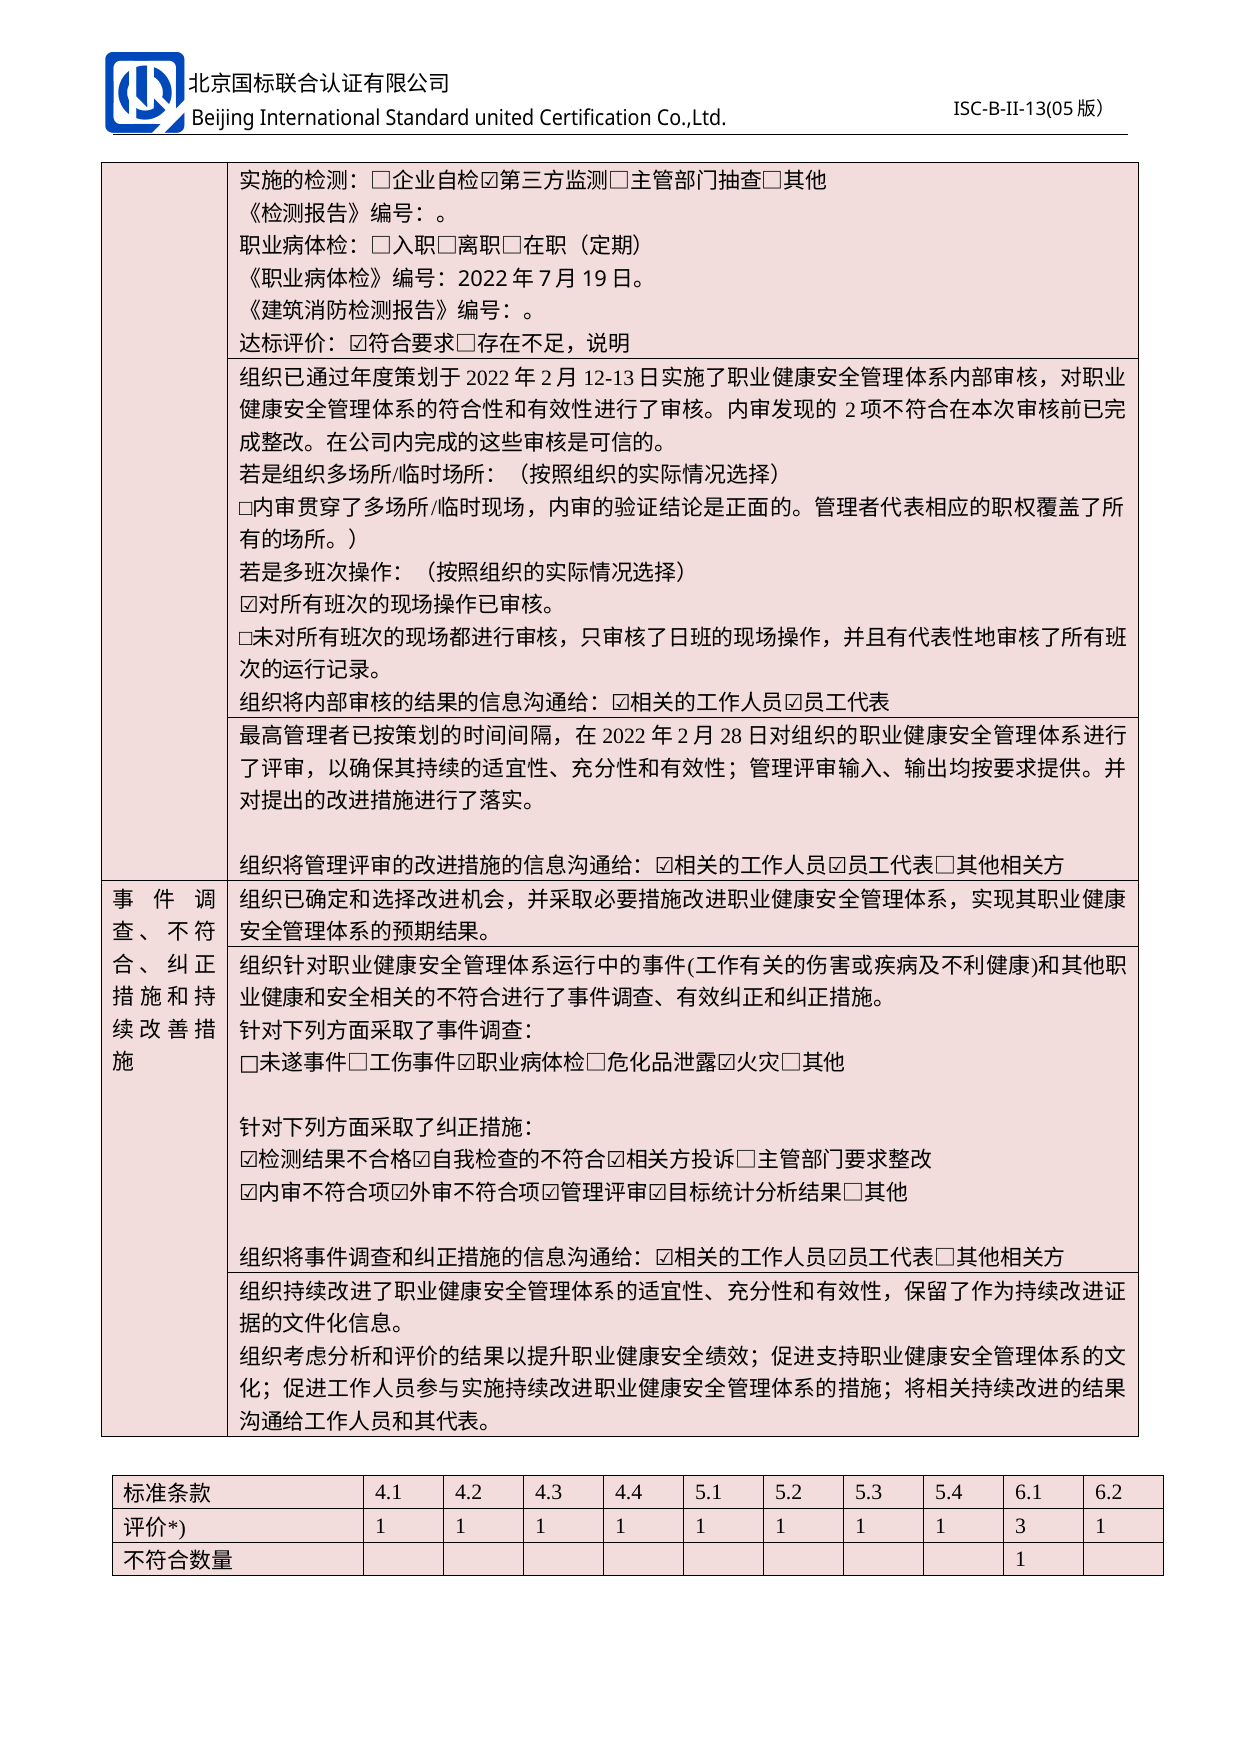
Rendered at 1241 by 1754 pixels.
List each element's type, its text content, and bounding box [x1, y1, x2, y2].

table_header 5.4 [924, 1476, 1003, 1508]
table_cell 1 [684, 1509, 763, 1542]
table_cell [604, 1543, 683, 1575]
table_header 5.2 [764, 1476, 843, 1508]
table_header 4.2 [444, 1476, 523, 1508]
table_cell [844, 1543, 923, 1575]
table_cell 评价*) [113, 1509, 363, 1542]
table_cell 1 [604, 1509, 683, 1542]
table_cell 1 [364, 1509, 443, 1542]
table_cell 事件调查、不符合、纠正措施和持续改善措施 [102, 881, 227, 1436]
table_cell 组织已通过年度策划于2022年2月12-13日实施了职业健康安全管理体系内部审核，对职业健康安全管理体系的符合性和有效性进行了审核。内审发现的2项不符合在本次审核前已完成整改。在公司内完成的这些审核是可信的。 若是组织多场所/临时场所：（按照组织的实际情况选择） □内审贯穿了多场所/临时现场，内审的验证结论是正面的。管理者代表相应的职权覆盖了所有的场所。） 若是多班次操作：（按照组织的实际情况选择） ☑对所有班次的现场操作已审核。 □未对所有班次的现场都进行审核，只审核了日班的现场操作，并且有代表性地审核了所有班次的运行记录。 组织将内部审核的结果的信息沟通给：☑相关的工作人员☑员工代表 [228, 359, 1138, 717]
table_header 6.1 [1004, 1476, 1083, 1508]
table_cell 1 [1084, 1509, 1163, 1542]
table_cell [364, 1543, 443, 1575]
table_header 4.3 [524, 1476, 603, 1508]
table_cell 组织已确定和选择改进机会，并采取必要措施改进职业健康安全管理体系，实现其职业健康安全管理体系的预期结果。 [228, 881, 1138, 946]
table_cell [1084, 1543, 1163, 1575]
table_cell 不符合数量 [113, 1543, 363, 1575]
table_cell 组织持续改进了职业健康安全管理体系的适宜性、充分性和有效性，保留了作为持续改进证据的文件化信息。 组织考虑分析和评价的结果以提升职业健康安全绩效；促进支持职业健康安全管理体系的文化；促进工作人员参与实施持续改进职业健康安全管理体系的措施；将相关持续改进的结果沟通给工作人员和其代表。 [228, 1273, 1138, 1436]
table_cell [524, 1543, 603, 1575]
table_header 4.1 [364, 1476, 443, 1508]
table_cell 1 [1004, 1543, 1083, 1575]
table_cell [924, 1543, 1003, 1575]
table_cell 3 [1004, 1509, 1083, 1542]
table_cell [764, 1543, 843, 1575]
table_header 4.4 [604, 1476, 683, 1508]
table_cell 1 [844, 1509, 923, 1542]
table_cell 1 [444, 1509, 523, 1542]
table_cell 1 [764, 1509, 843, 1542]
table_header 6.2 [1084, 1476, 1163, 1508]
picture [105, 52, 185, 133]
table_cell [684, 1543, 763, 1575]
table_header 5.1 [684, 1476, 763, 1508]
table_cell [228, 163, 1138, 358]
table_header 5.3 [844, 1476, 923, 1508]
table_cell 最高管理者已按策划的时间间隔，在2022年2月28日对组织的职业健康安全管理体系进行了评审，以确保其持续的适宜性、充分性和有效性；管理评审输入、输出均按要求提供。并对提出的改进措施进行了落实。 组织将管理评审的改进措施的信息沟通给：☑相关的工作人员☑员工代表□其他相关方 [228, 718, 1138, 880]
table_cell 组织针对职业健康安全管理体系运行中的事件(工作有关的伤害或疾病及不利健康)和其他职业健康和安全相关的不符合进行了事件调查、有效纠正和纠正措施。 针对下列方面采取了事件调查： □未遂事件□工伤事件☑职业病体检□危化品泄露☑火灾□其他 针对下列方面采取了纠正措施： ☑检测结果不合格☑自我检查的不符合☑相关方投诉□主管部门要求整改 ☑内审不符合项☑外审不符合项☑管理评审☑目标统计分析结果□其他 组织将事件调查和纠正措施的信息沟通给：☑相关的工作人员☑员工代表□其他相关方 [228, 947, 1138, 1272]
table_header 标准条款 [113, 1476, 363, 1508]
table_cell 1 [924, 1509, 1003, 1542]
table_cell 1 [524, 1509, 603, 1542]
table_cell [444, 1543, 523, 1575]
